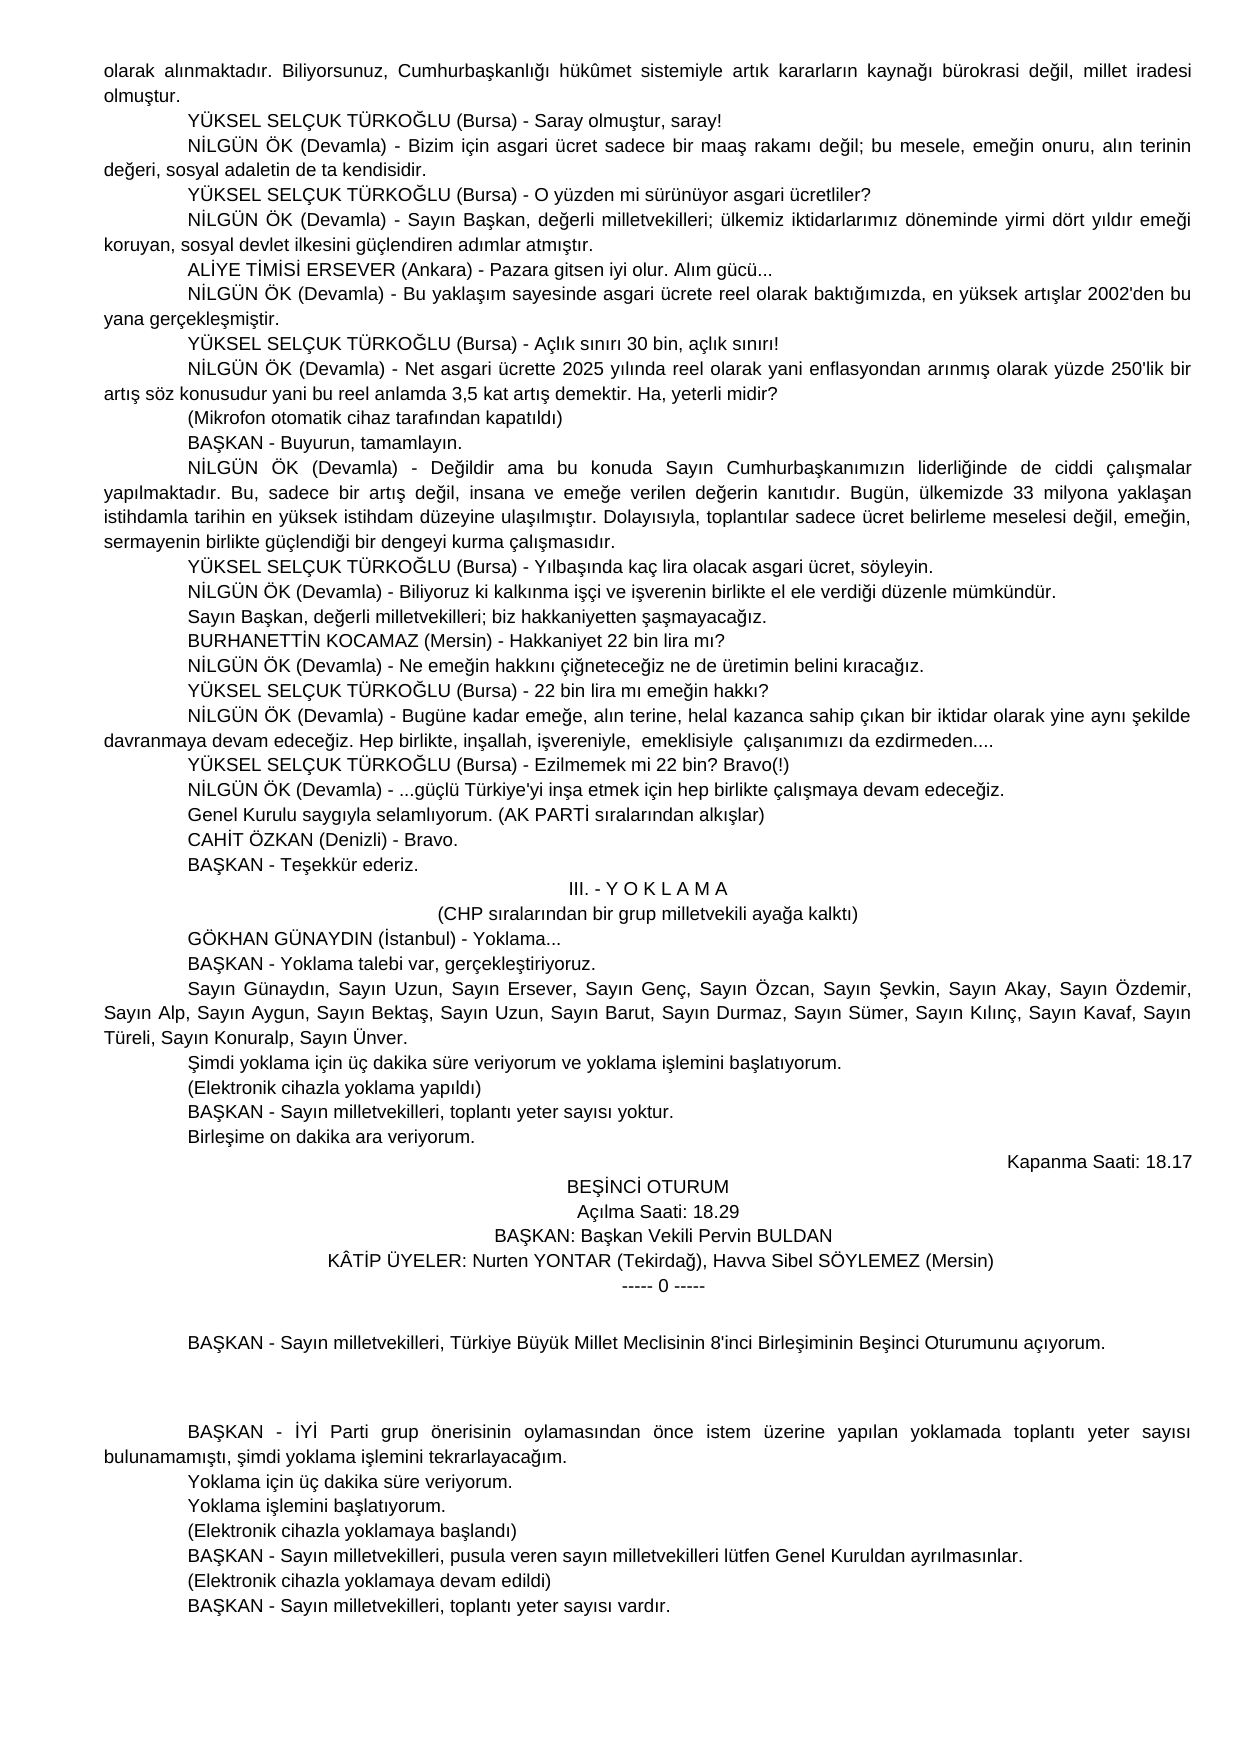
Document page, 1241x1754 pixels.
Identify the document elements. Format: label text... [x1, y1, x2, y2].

text Açılma Saati: 18.29 [103, 1200, 1192, 1222]
text BAŞKAN - Sayın milletvekilleri, toplantı yeter sayısı yoktur. [103, 1101, 1192, 1123]
text (Elektronik cihazla yoklamaya başlandı) [103, 1520, 1192, 1542]
text YÜKSEL SELÇUK TÜRKOĞLU (Bursa) - Ezilmemek mi 22 bin? Bravo(!) [103, 754, 1192, 776]
text ----- 0 ----- [103, 1275, 1192, 1296]
text Şimdi yoklama için üç dakika süre veriyorum ve yoklama işlemini başlatıyorum. [103, 1052, 1192, 1073]
text NİLGÜN ÖK (Devamla) - Değildir ama bu konuda Sayın Cumhurbaşkanımızın liderliğinde de ciddi çalışmalar yapılmaktadır. Bu, sadece bir artış değil, insana ve emeğe verilen değerin kanıtıdır. Bugün, ülkemizde 33 milyona yaklaşan istihdamla tarihin en yüksek istihdam düzeyine ulaşılmıştır. Dolayısıyla, toplantılar sadece ücret belirleme meselesi değil, emeğin, sermayenin birlikte güçlendiği bir dengeyi kurma çalışmasıdır. [103, 457, 1192, 553]
text KÂTİP ÜYELER: Nurten YONTAR (Tekirdağ), Havva Sibel SÖYLEMEZ (Mersin) [103, 1250, 1192, 1272]
text NİLGÜN ÖK (Devamla) - Sayın Başkan, değerli milletvekilleri; ülkemiz iktidarlarımız döneminde yirmi dört yıldır emeği koruyan, sosyal devlet ilkesini güçlendiren adımlar atmıştır. [103, 209, 1192, 255]
text III. - Y O K L A M A [103, 878, 1192, 900]
text BEŞİNCİ OTURUM [103, 1176, 1192, 1197]
text BAŞKAN - Yoklama talebi var, gerçekleştiriyoruz. [103, 952, 1192, 974]
text NİLGÜN ÖK (Devamla) - Net asgari ücrette 2025 yılında reel olarak yani enflasyondan arınmış olarak yüzde 250'lik bir artış söz konusudur yani bu reel anlamda 3,5 kat artış demektir. Ha, yeterli midir? [103, 357, 1192, 404]
text YÜKSEL SELÇUK TÜRKOĞLU (Bursa) - Saray olmuştur, saray! [103, 109, 1192, 131]
text NİLGÜN ÖK (Devamla) - Bu yaklaşım sayesinde asgari ücrete reel olarak baktığımızda, en yüksek artışlar 2002'den bu yana gerçekleşmiştir. [103, 283, 1192, 329]
text BAŞKAN - İYİ Parti grup önerisinin oylamasından önce istem üzerine yapılan yoklamada toplantı yeter sayısı bulunamamıştı, şimdi yoklama işlemini tekrarlayacağım. [103, 1421, 1192, 1467]
text BAŞKAN - Buyurun, tamamlayın. [103, 432, 1192, 453]
text Yoklama işlemini başlatıyorum. [103, 1495, 1192, 1517]
text BAŞKAN - Sayın milletvekilleri, pusula veren sayın milletvekilleri lütfen Genel Kuruldan ayrılmasınlar. [103, 1545, 1192, 1566]
text YÜKSEL SELÇUK TÜRKOĞLU (Bursa) - Açlık sınırı 30 bin, açlık sınırı! [103, 333, 1192, 354]
text CAHİT ÖZKAN (Denizli) - Bravo. [103, 828, 1192, 850]
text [103, 60, 1192, 106]
text BAŞKAN - Teşekkür ederiz. [103, 853, 1192, 875]
text NİLGÜN ÖK (Devamla) - ...güçlü Türkiye'yi inşa etmek için hep birlikte çalışmaya devam edeceğiz. [103, 779, 1192, 801]
text NİLGÜN ÖK (Devamla) - Bugüne kadar emeğe, alın terine, helal kazanca sahip çıkan bir iktidar olarak yine aynı şekilde davranmaya devam edeceğiz. Hep birlikte, inşallah, işvereniyle, emeklisiyle çalışanımızı da ezdirmeden.... [103, 704, 1192, 751]
text NİLGÜN ÖK (Devamla) - Ne emeğin hakkını çiğneteceğiz ne de üretimin belini kıracağız. [103, 655, 1192, 677]
text NİLGÜN ÖK (Devamla) - Bizim için asgari ücret sadece bir maaş rakamı değil; bu mesele, emeğin onuru, alın terinin değeri, sosyal adaletin de ta kendisidir. [103, 134, 1192, 181]
text YÜKSEL SELÇUK TÜRKOĞLU (Bursa) - O yüzden mi sürünüyor asgari ücretliler? [103, 184, 1192, 206]
text BAŞKAN: Başkan Vekili Pervin BULDAN [103, 1225, 1192, 1247]
text (CHP sıralarından bir grup milletvekili ayağa kalktı) [103, 903, 1192, 924]
text (Elektronik cihazla yoklama yapıldı) [103, 1076, 1192, 1098]
text Genel Kurulu saygıyla selamlıyorum. (AK PARTİ sıralarından alkışlar) [103, 804, 1192, 825]
text BURHANETTİN KOCAMAZ (Mersin) - Hakkaniyet 22 bin lira mı? [103, 630, 1192, 652]
text Sayın Başkan, değerli milletvekilleri; biz hakkaniyetten şaşmayacağız. [103, 605, 1192, 627]
text BAŞKAN - Sayın milletvekilleri, toplantı yeter sayısı vardır. [103, 1594, 1192, 1616]
text GÖKHAN GÜNAYDIN (İstanbul) - Yoklama... [103, 928, 1192, 949]
text YÜKSEL SELÇUK TÜRKOĞLU (Bursa) - 22 bin lira mı emeğin hakkı? [103, 680, 1192, 701]
text (Mikrofon otomatik cihaz tarafından kapatıldı) [103, 407, 1192, 429]
text NİLGÜN ÖK (Devamla) - Biliyoruz ki kalkınma işçi ve işverenin birlikte el ele verdiği düzenle mümkündür. [103, 581, 1192, 602]
text ALİYE TİMİSİ ERSEVER (Ankara) - Pazara gitsen iyi olur. Alım gücü... [103, 258, 1192, 280]
text BAŞKAN - Sayın milletvekilleri, Türkiye Büyük Millet Meclisinin 8'inci Birleşiminin Beşinci Oturumunu açıyorum. [103, 1332, 1192, 1353]
text Birleşime on dakika ara veriyorum. [103, 1126, 1192, 1148]
text Kapanma Saati: 18.17 [103, 1151, 1192, 1172]
text YÜKSEL SELÇUK TÜRKOĞLU (Bursa) - Yılbaşında kaç lira olacak asgari ücret, söyleyin. [103, 556, 1192, 577]
text Sayın Günaydın, Sayın Uzun, Sayın Ersever, Sayın Genç, Sayın Özcan, Sayın Şevkin, Sayın Akay, Sayın Özdemir, Sayın Alp, Sayın Aygun, Sayın Bektaş, Sayın Uzun, Sayın Barut, Sayın Durmaz, Sayın Sümer, Sayın Kılınç, Sayın Kavaf, Sayın Türeli, Sayın Konuralp, Sayın Ünver. [103, 977, 1192, 1048]
text Yoklama için üç dakika süre veriyorum. [103, 1471, 1192, 1492]
text (Elektronik cihazla yoklamaya devam edildi) [103, 1570, 1192, 1591]
